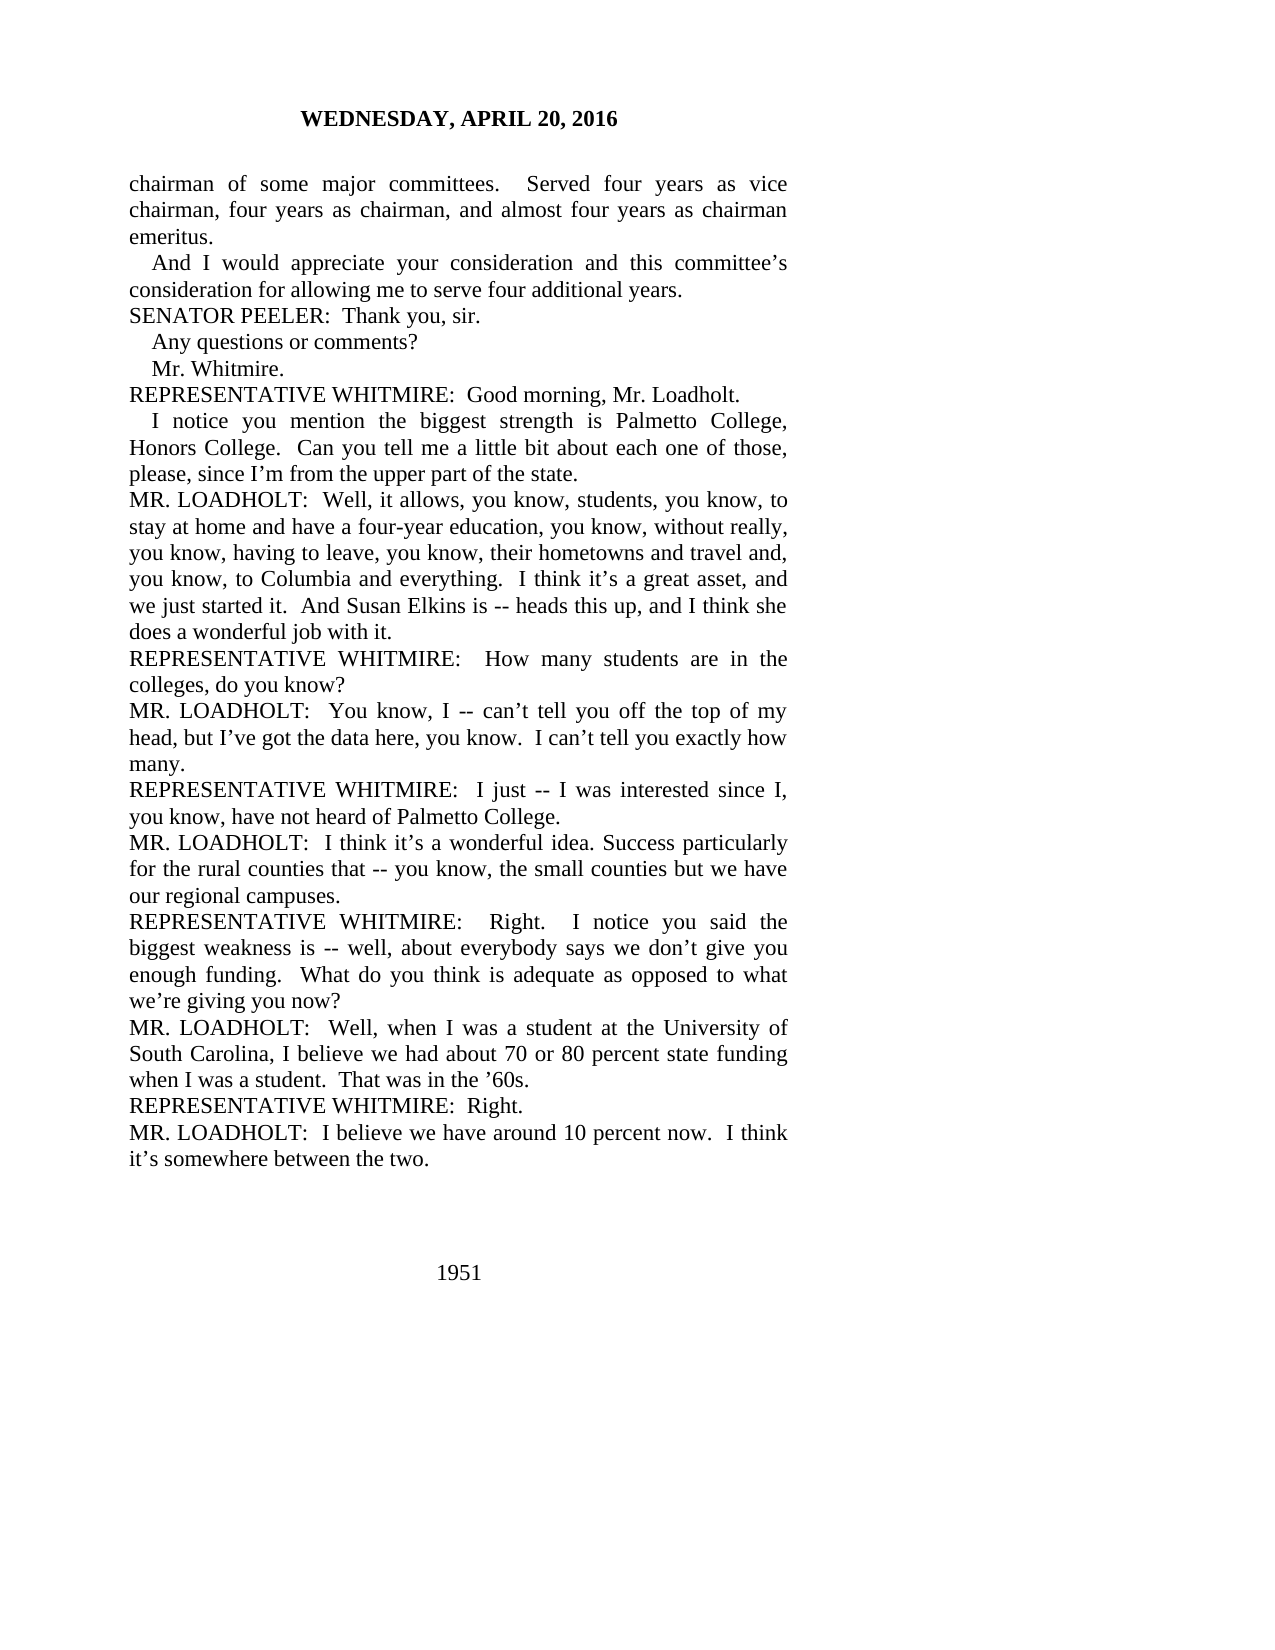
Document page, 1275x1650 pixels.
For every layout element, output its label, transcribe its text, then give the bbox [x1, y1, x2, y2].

text MR. LOADHOLT: I believe we have around 10 percent now. I think it’s somewhere between the two. [129, 1119, 789, 1172]
text REPRESENTATIVE WHITMIRE: Right. I notice you said the biggest weakness is -- well, about everybody says we don’t give you enough funding. What do you think is adequate as opposed to what we’re giving you now? [129, 908, 789, 1013]
text MR. LOADHOLT: I think it’s a wonderful idea. Success particularly for the rural counties that -- you know, the small counties but we have our regional campuses. [129, 829, 789, 908]
text REPRESENTATIVE WHITMIRE: How many students are in the colleges, do you know? [129, 644, 789, 697]
text chairman of some major committees. Served four years as vice chairman, four years as chairman, and almost four years as chairman emeritus. [129, 170, 789, 249]
text Mr. Whitmire. [129, 355, 789, 381]
text MR. LOADHOLT: Well, when I was a student at the University of South Carolina, I believe we had about 70 or 80 percent state funding when I was a student. That was in the ’60s. [129, 1013, 789, 1093]
text And I would appreciate your consideration and this committee’s consideration for allowing me to serve four additional years. [129, 249, 789, 302]
text MR. LOADHOLT: Well, it allows, you know, students, you know, to stay at home and have a four-year education, you know, without really, you know, having to leave, you know, their hometowns and travel and, you know, to Columbia and everything. I think it’s a great asset, and we just started it. And Susan Elkins is -- heads this up, and I think she does a wonderful job with it. [129, 486, 789, 644]
text I notice you mention the biggest strength is Palmetto College, Honors College. Can you tell me a little bit about each one of those, please, since I’m from the upper part of the state. [129, 407, 789, 486]
text REPRESENTATIVE WHITMIRE: Good morning, Mr. Loadholt. [129, 381, 789, 407]
text REPRESENTATIVE WHITMIRE: Right. [129, 1093, 789, 1119]
text REPRESENTATIVE WHITMIRE: I just -- I was interested since I, you know, have not heard of Palmetto College. [129, 776, 789, 829]
text Any questions or comments? [129, 328, 789, 355]
text SENATOR PEELER: Thank you, sir. [129, 302, 789, 328]
text MR. LOADHOLT: You know, I -- can’t tell you off the top of my head, but I’ve got the data here, you know. I can’t tell you exactly how many. [129, 697, 789, 776]
